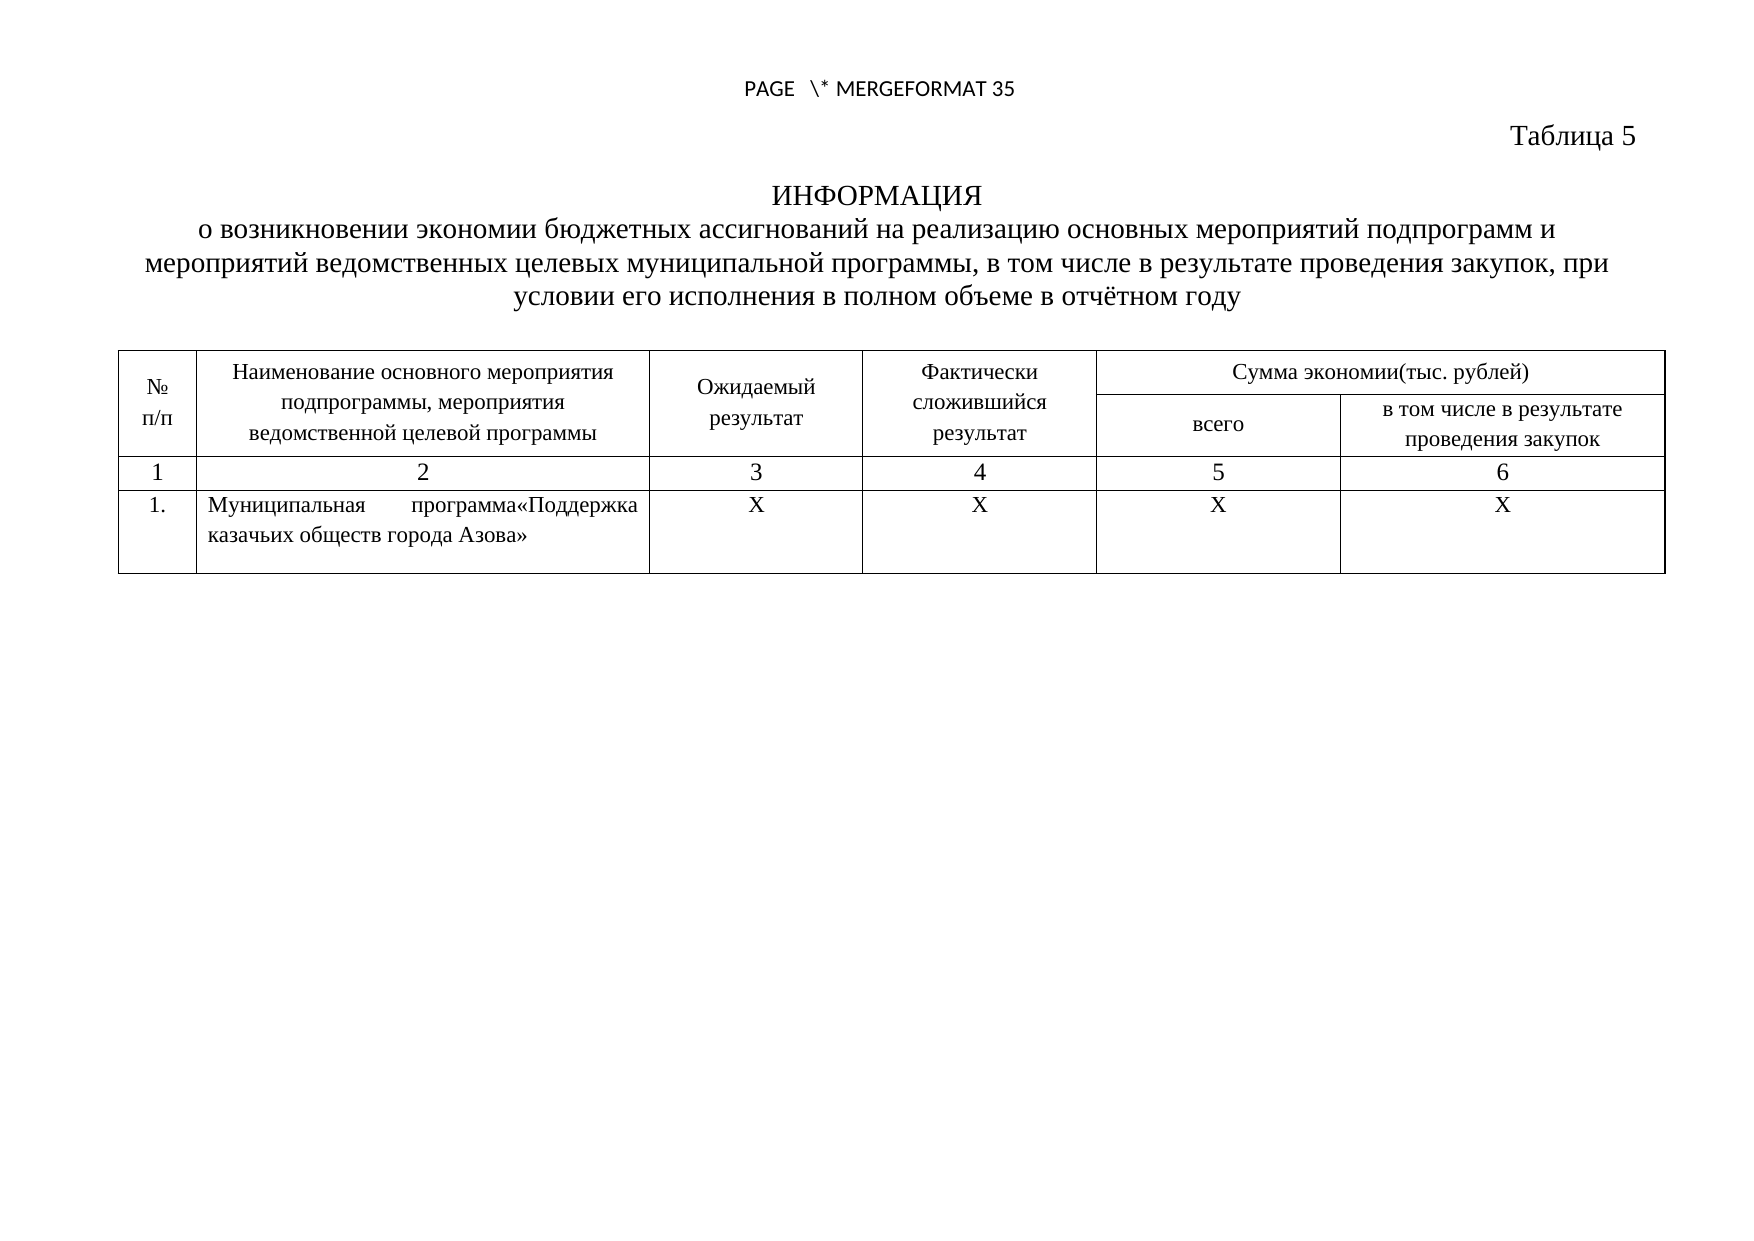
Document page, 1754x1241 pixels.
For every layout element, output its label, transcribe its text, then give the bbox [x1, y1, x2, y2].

table_cell 6 [1341, 457, 1664, 490]
table_cell Муниципальная программа«Поддержка казачьих обществ города Азова» [197, 491, 649, 573]
list ИНФОРМАЦИЯ [118, 178, 1636, 211]
list Таблица 5 [229, 118, 1636, 152]
table_header Сумма экономии(тыс. рублей) [1097, 351, 1664, 394]
table_cell 2 [197, 457, 649, 490]
table_header Фактически сложившийся результат [863, 351, 1096, 456]
table_cell 1. [119, 491, 196, 573]
table_cell Х [1097, 491, 1340, 573]
table_header Ожидаемый результат [650, 351, 862, 456]
table_cell 4 [863, 457, 1096, 490]
table_cell всего [1097, 395, 1340, 456]
table_cell Х [650, 491, 862, 573]
table_cell в том числе в результате проведения закупок [1341, 395, 1664, 456]
table_cell Х [863, 491, 1096, 573]
table_cell Х [1341, 491, 1664, 573]
list о возникновении экономии бюджетных ассигнований на реализацию основных мероприятий подпрограмм и мероприятий ведомственных целевых муниципальной программы, в том числе в результате проведения закупок, при условии его исполнения в полном объеме в отчётном году [118, 211, 1636, 312]
table_cell 3 [650, 457, 862, 490]
table_header № п/п [119, 351, 196, 456]
table_cell 5 [1097, 457, 1340, 490]
table_header Наименование основного мероприятия подпрограммы, мероприятия ведомственной целевой программы [197, 351, 649, 456]
table_cell 1 [119, 457, 196, 490]
